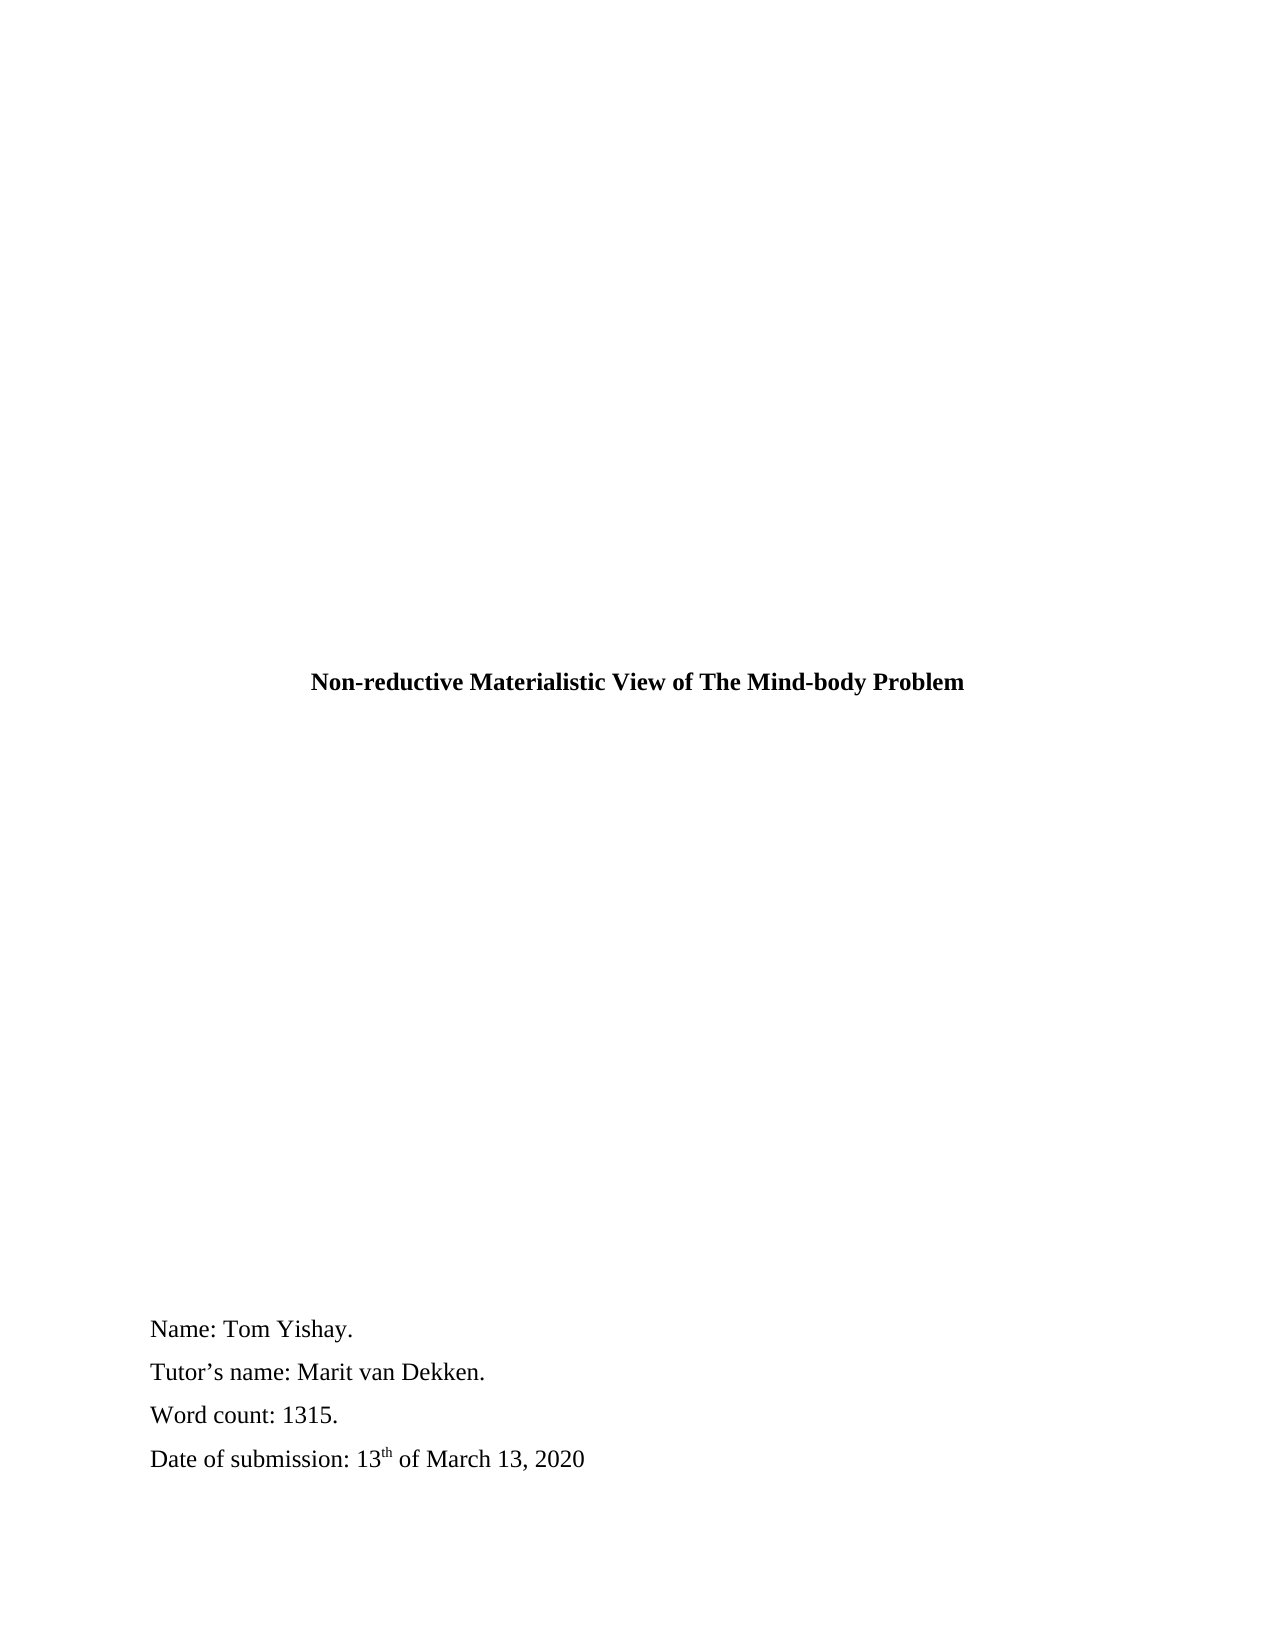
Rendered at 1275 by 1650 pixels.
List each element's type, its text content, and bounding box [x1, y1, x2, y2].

text Name: Tom Yishay. [150, 1314, 1125, 1343]
text Word count: 1315. [150, 1401, 1125, 1429]
text Date of submission: 13th of March 13, 2020 [150, 1444, 1125, 1472]
text Tutor’s name: Marit van Dekken. [150, 1357, 1125, 1386]
text Non-reductive Materialistic View of The Mind-body Problem [150, 667, 1125, 696]
